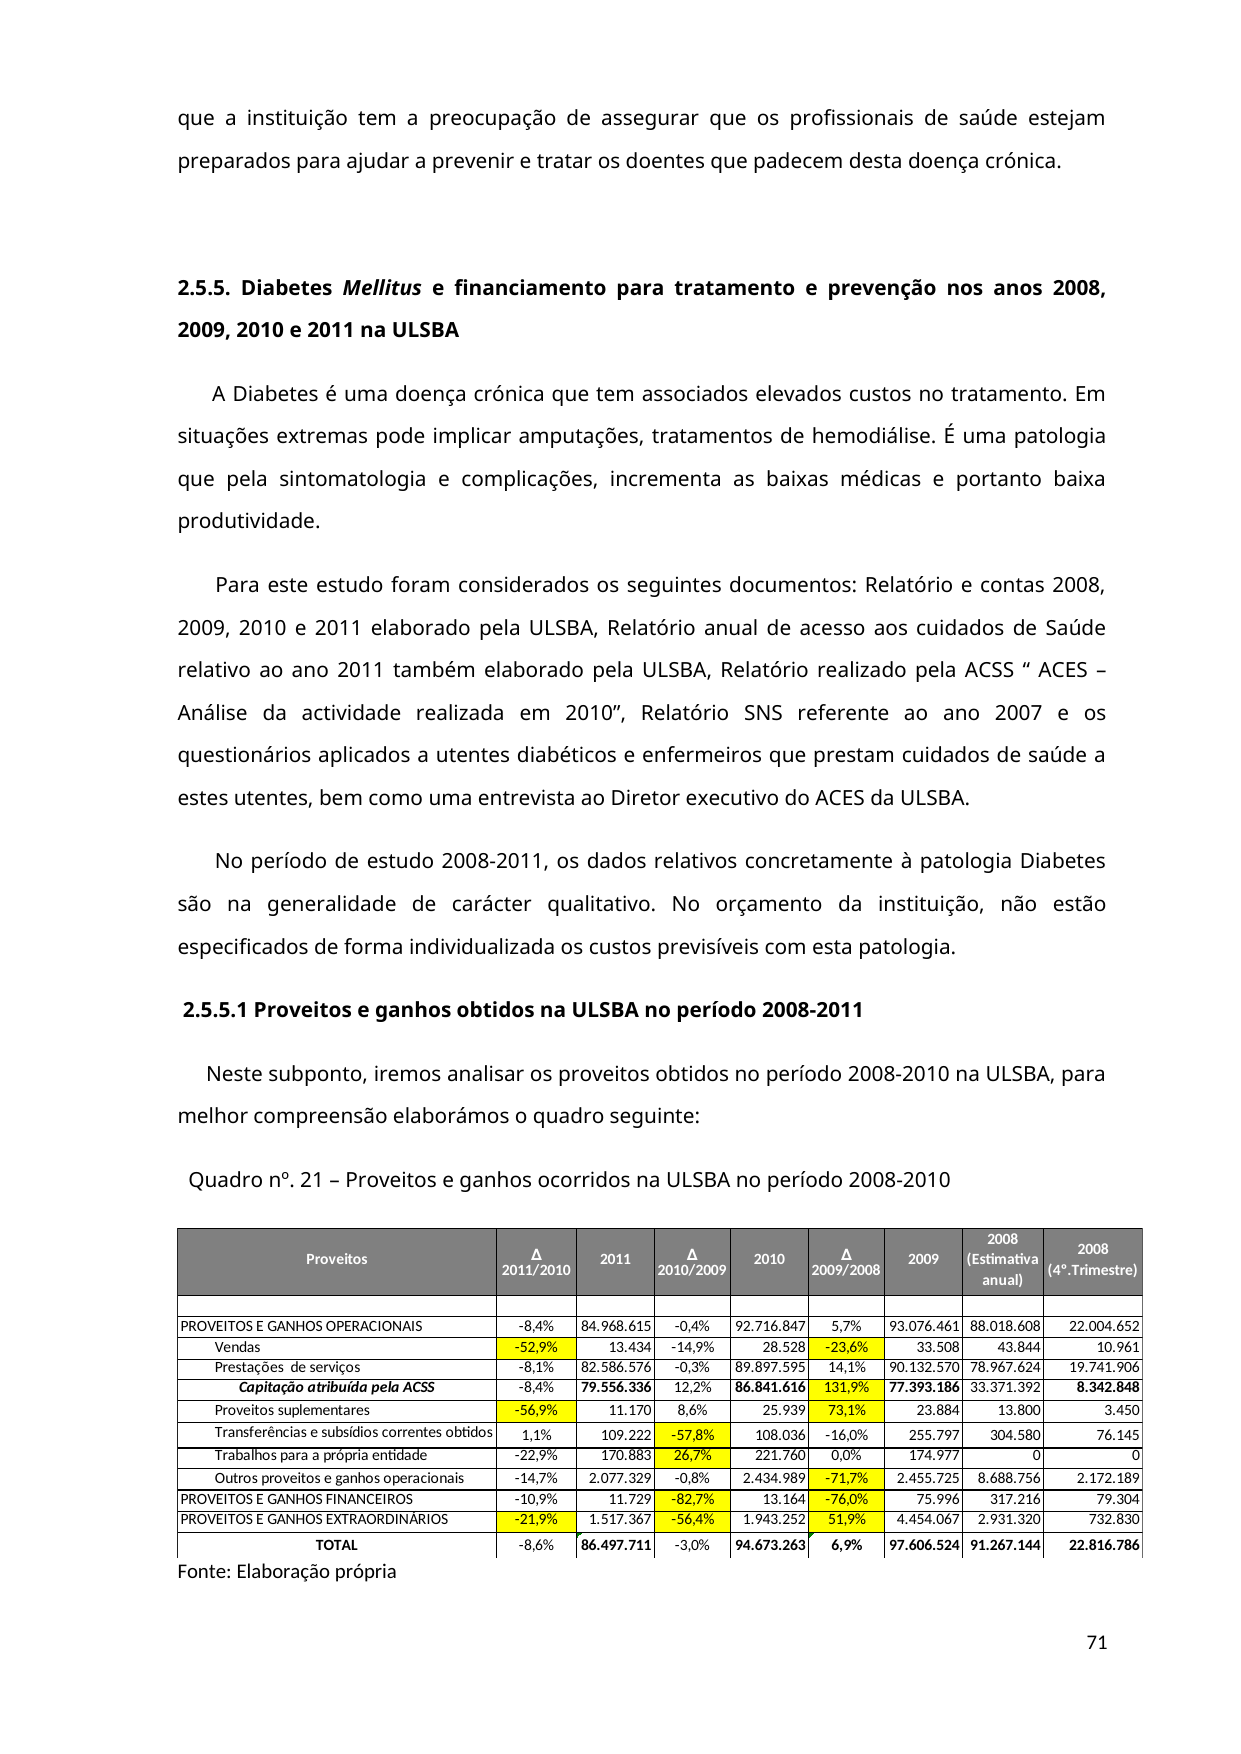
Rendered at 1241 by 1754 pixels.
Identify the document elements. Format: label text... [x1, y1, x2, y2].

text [177, 103, 1107, 174]
text 2.5.5.1 Proveitos e ganhos obtidos na ULSBA no período 2008-2011 [177, 995, 1107, 1024]
text Neste subponto, iremos analisar os proveitos obtidos no período 2008-2010 na ULSBA, para melhor compreensão elaborámos o quadro seguinte: [177, 1059, 1107, 1130]
text 2.5.5. Diabetes Mellitus e financiamento para tratamento e prevenção nos anos 2008, 2009, 2010 e 2011 na ULSBA [177, 273, 1107, 344]
text Quadro nº. 21 – Proveitos e ganhos ocorridos na ULSBA no período 2008-2010 [177, 1165, 1107, 1193]
text Fonte: Elaboração própria [177, 1558, 1107, 1584]
text Para este estudo foram considerados os seguintes documentos: Relatório e contas 2008, 2009, 2010 e 2011 elaborado pela ULSBA, Relatório anual de acesso aos cuidados de Saúde relativo ao ano 2011 também elaborado pela ULSBA, Relatório realizado pela ACSS “ ACES – Análise da actividade realizada em 2010”, Relatório SNS referente ao ano 2007 e os questionários aplicados a utentes diabéticos e enfermeiros que prestam cuidados de saúde a estes utentes, bem como uma entrevista ao Diretor executivo do ACES da ULSBA. [177, 570, 1107, 812]
text No período de estudo 2008-2011, os dados relativos concretamente à patologia Diabetes são na generalidade de carácter qualitativo. No orçamento da instituição, não estão especificados de forma individualizada os custos previsíveis com esta patologia. [177, 847, 1107, 960]
text A Diabetes é uma doença crónica que tem associados elevados custos no tratamento. Em situações extremas pode implicar amputações, tratamentos de hemodiálise. É uma patologia que pela sintomatologia e complicações, incrementa as baixas médicas e portanto baixa produtividade. [177, 379, 1107, 535]
